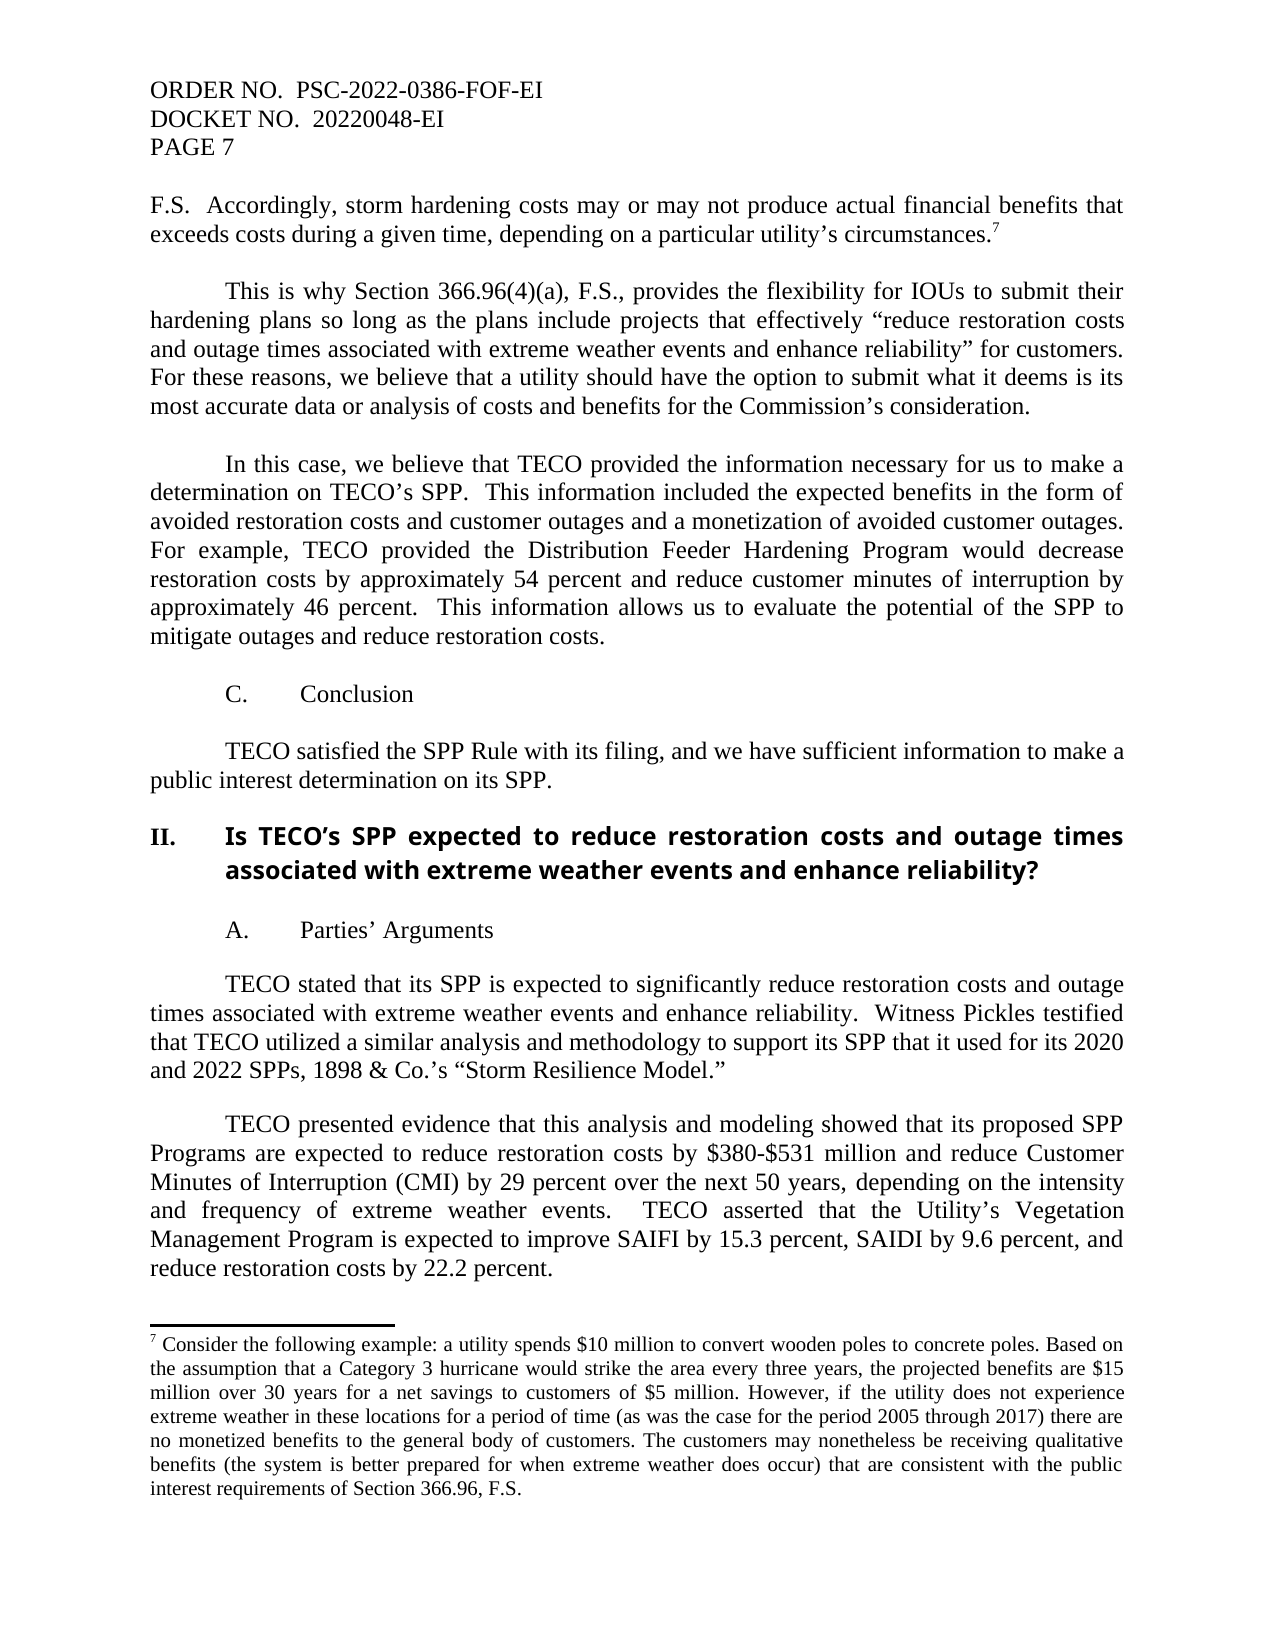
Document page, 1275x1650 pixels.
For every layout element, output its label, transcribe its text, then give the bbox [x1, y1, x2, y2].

text C. Conclusion [150, 679, 1125, 707]
text A. Parties’ Arguments [150, 916, 1125, 944]
text II. Is TECO’s SPP expected to reduce restoration costs and outage times associated with extreme weather events and enhance reliability? [150, 819, 1125, 887]
text TECO stated that its SPP is expected to significantly reduce restoration costs and outage times associated with extreme weather events and enhance reliability. Witness Pickles testified that TECO utilized a similar analysis and methodology to support its SPP that it used for its 2020 and 2022 SPPs, 1898 & Co.’s “Storm Resilience Model.” [150, 969, 1125, 1084]
text TECO presented evidence that this analysis and modeling showed that its proposed SPP Programs are expected to reduce restoration costs by $380-$531 million and reduce Customer Minutes of Interruption (CMI) by 29 percent over the next 50 years, depending on the intensity and frequency of extreme weather events. TECO asserted that the Utility’s Vegetation Management Program is expected to improve SAIFI by 15.3 percent, SAIDI by 9.6 percent, and reduce restoration costs by 22.2 percent. [150, 1109, 1125, 1282]
text TECO satisfied the SPP Rule with its filing, and we have sufficient information to make a public interest determination on its SPP. [150, 736, 1125, 794]
text This is why Section 366.96(4)(a), F.S., provides the flexibility for IOUs to submit their hardening plans so long as the plans include projects that effectively “reduce restoration costs and outage times associated with extreme weather events and enhance reliability” for customers. For these reasons, we believe that a utility should have the option to submit what it deems is its most accurate data or analysis of costs and benefits for the Commission’s consideration. [150, 276, 1125, 420]
text In this case, we believe that TECO provided the information necessary for us to make a determination on TECO’s SPP. This information included the expected benefits in the form of avoided restoration costs and customer outages and a monetization of avoided customer outages. For example, TECO provided the Distribution Feeder Hardening Program would decrease restoration costs by approximately 54 percent and reduce customer minutes of interruption by approximately 46 percent. This information allows us to evaluate the potential of the SPP to mitigate outages and reduce restoration costs. [150, 449, 1125, 650]
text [150, 190, 1125, 247]
